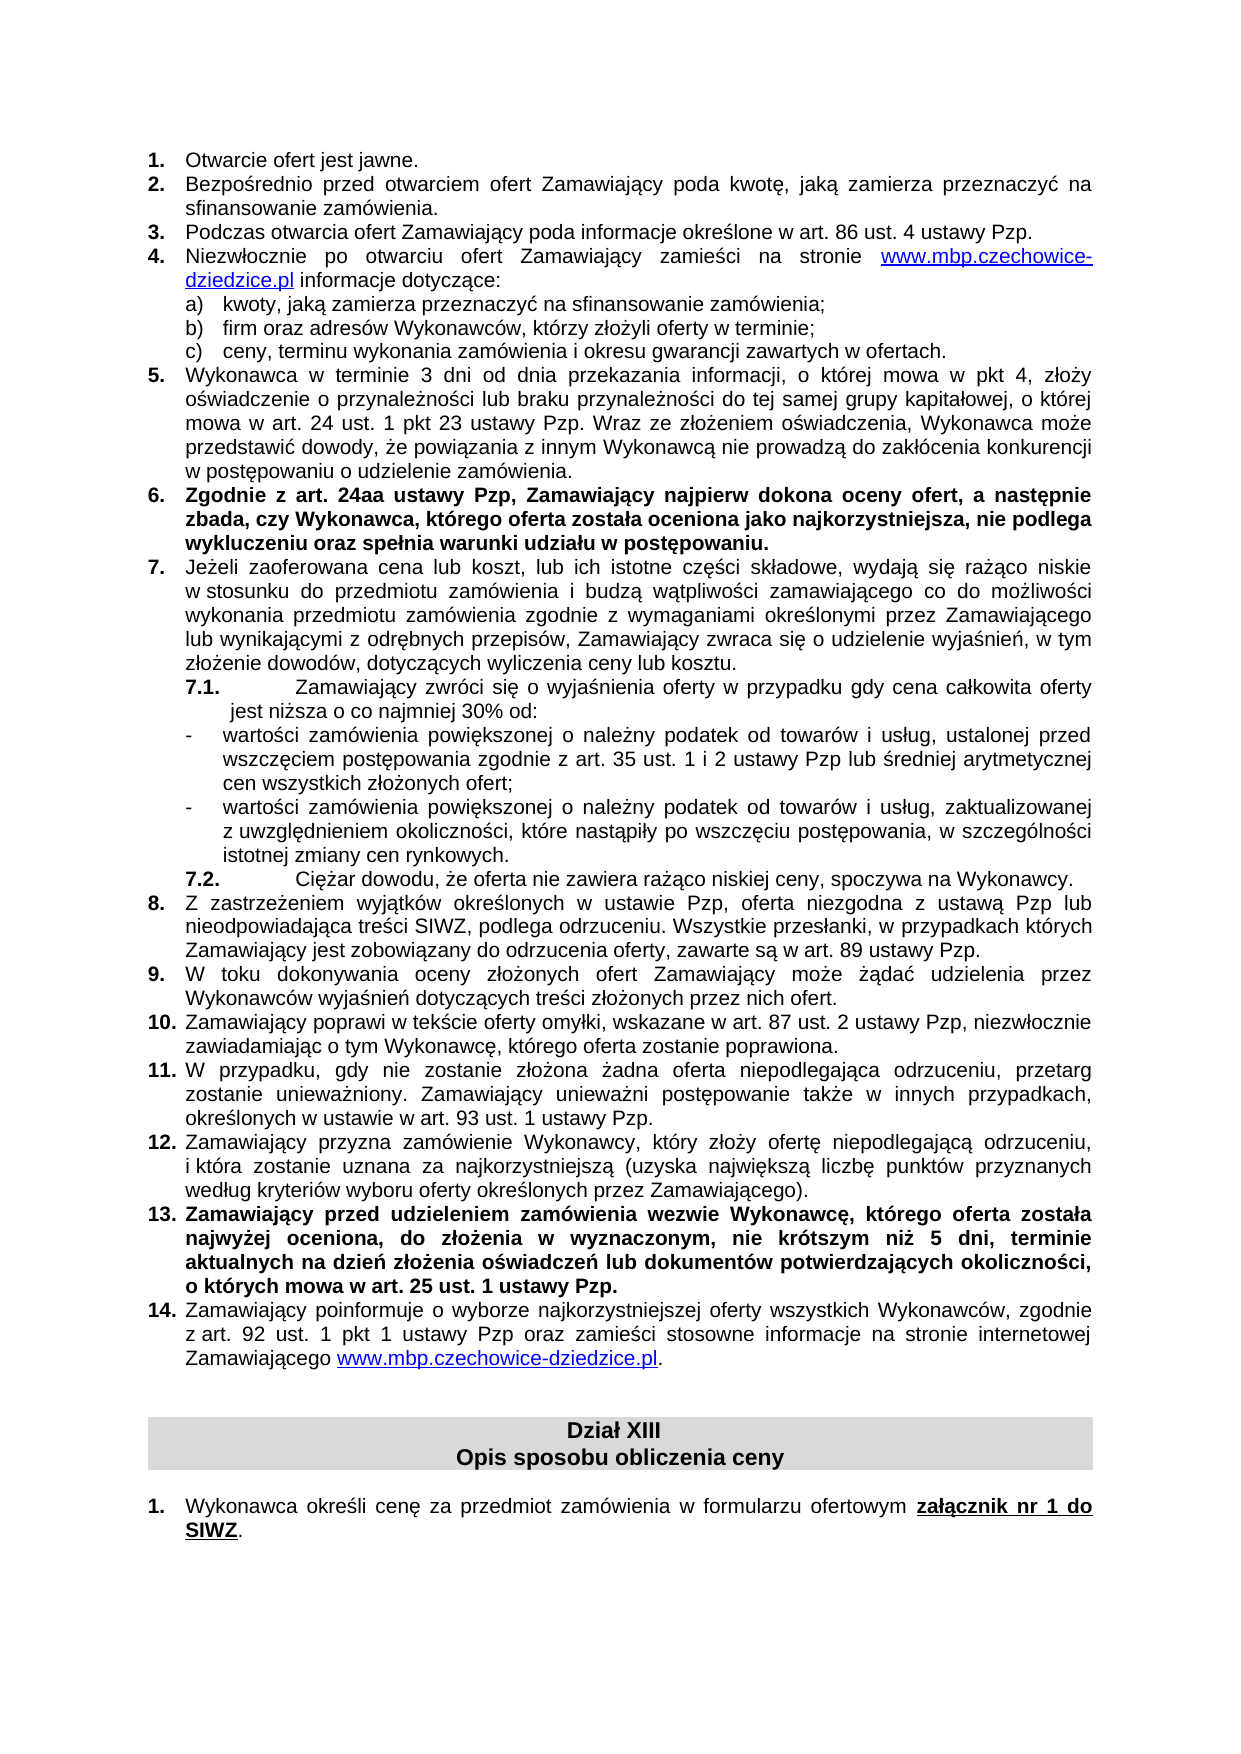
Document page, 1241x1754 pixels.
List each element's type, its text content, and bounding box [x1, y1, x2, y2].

text Dział XIII Opis sposobu obliczenia ceny [148, 1417, 1093, 1470]
list Niezwłocznie po otwarciu ofert Zamawiający zamieści na stronie www.mbp.czechowice-dziedzice.pl informacje dotyczące: [148, 243, 1093, 291]
list kwoty, jaką zamierza przeznaczyć na sfinansowanie zamówienia; [185, 291, 1093, 315]
list Z zastrzeżeniem wyjątków określonych w ustawie Pzp, oferta niezgodna z ustawą Pzp lub nieodpowiadająca treści SIWZ, podlega odrzuceniu. Wszystkie przesłanki, w przypadkach których Zamawiający jest zobowiązany do odrzucenia oferty, zawarte są w art. 89 ustawy Pzp. [148, 890, 1093, 962]
list firm oraz adresów Wykonawców, którzy złożyli oferty w terminie; [185, 315, 1093, 339]
list Bezpośrednio przed otwarciem ofert Zamawiający poda kwotę, jaką zamierza przeznaczyć na sfinansowanie zamówienia. [148, 172, 1093, 219]
list Zamawiający przed udzieleniem zamówienia wezwie Wykonawcę, którego oferta została najwyżej oceniona, do złożenia w wyznaczonym, nie krótszym niż 5 dni, terminie aktualnych na dzień złożenia oświadczeń lub dokumentów potwierdzających okoliczności, o których mowa w art. 25 ust. 1 ustawy Pzp. [148, 1202, 1093, 1298]
list Zgodnie z art. 24aa ustawy Pzp, Zamawiający najpierw dokona oceny ofert, a następnie zbada, czy Wykonawca, którego oferta została oceniona jako najkorzystniejsza, nie podlega wykluczeniu oraz spełnia warunki udziału w postępowaniu. [148, 483, 1093, 555]
list wartości zamówienia powiększonej o należny podatek od towarów i usług, ustalonej przed wszczęciem postępowania zgodnie z art. 35 ust. 1 i 2 ustawy Pzp lub średniej arytmetycznej cen wszystkich złożonych ofert; [185, 723, 1093, 794]
list Wykonawca określi cenę za przedmiot zamówienia w formularzu ofertowym załącznik nr 1 do SIWZ. [148, 1494, 1093, 1542]
list Zamawiający przyzna zamówienie Wykonawcy, który złoży ofertę niepodlegającą odrzuceniu, i która zostanie uznana za najkorzystniejszą (uzyska największą liczbę punktów przyznanych według kryteriów wyboru oferty określonych przez Zamawiającego). [148, 1130, 1093, 1202]
list ceny, terminu wykonania zamówienia i okresu gwarancji zawartych w ofertach. [185, 339, 1093, 363]
list Jeżeli zaoferowana cena lub koszt, lub ich istotne części składowe, wydają się rażąco niskie w stosunku do przedmiotu zamówienia i budzą wątpliwości zamawiającego co do możliwości wykonania przedmiotu zamówienia zgodnie z wymaganiami określonymi przez Zamawiającego lub wynikającymi z odrębnych przepisów, Zamawiający zwraca się o udzielenie wyjaśnień, w tym złożenie dowodów, dotyczących wyliczenia ceny lub kosztu. [148, 555, 1093, 675]
list wartości zamówienia powiększonej o należny podatek od towarów i usług, zaktualizowanej z uwzględnieniem okoliczności, które nastąpiły po wszczęciu postępowania, w szczególności istotnej zmiany cen rynkowych. [185, 794, 1093, 866]
list Ciężar dowodu, że oferta nie zawiera rażąco niskiej ceny, spoczywa na Wykonawcy. [185, 866, 1093, 890]
list Zamawiający poprawi w tekście oferty omyłki, wskazane w art. 87 ust. 2 ustawy Pzp, niezwłocznie zawiadamiając o tym Wykonawcę, którego oferta zostanie poprawiona. [148, 1010, 1093, 1058]
list Wykonawca w terminie 3 dni od dnia przekazania informacji, o której mowa w pkt 4, złoży oświadczenie o przynależności lub braku przynależności do tej samej grupy kapitałowej, o której mowa w art. 24 ust. 1 pkt 23 ustawy Pzp. Wraz ze złożeniem oświadczenia, Wykonawca może przedstawić dowody, że powiązania z innym Wykonawcą nie prowadzą do zakłócenia konkurencji w postępowaniu o udzielenie zamówienia. [148, 363, 1093, 483]
list W przypadku, gdy nie zostanie złożona żadna oferta niepodlegająca odrzuceniu, przetarg zostanie unieważniony. Zamawiający unieważni postępowanie także w innych przypadkach, określonych w ustawie w art. 93 ust. 1 ustawy Pzp. [148, 1058, 1093, 1130]
list Zamawiający zwróci się o wyjaśnienia oferty w przypadku gdy cena całkowita oferty jest niższa o co najmniej 30% od: [185, 675, 1093, 723]
list W toku dokonywania oceny złożonych ofert Zamawiający może żądać udzielenia przez Wykonawców wyjaśnień dotyczących treści złożonych przez nich ofert. [148, 962, 1093, 1010]
list Otwarcie ofert jest jawne. [148, 148, 1093, 172]
list Zamawiający poinformuje o wyborze najkorzystniejszej oferty wszystkich Wykonawców, zgodnie z art. 92 ust. 1 pkt 1 ustawy Pzp oraz zamieści stosowne informacje na stronie internetowej Zamawiającego www.mbp.czechowice-dziedzice.pl. [148, 1298, 1093, 1369]
list Podczas otwarcia ofert Zamawiający poda informacje określone w art. 86 ust. 4 ustawy Pzp. [148, 219, 1093, 243]
